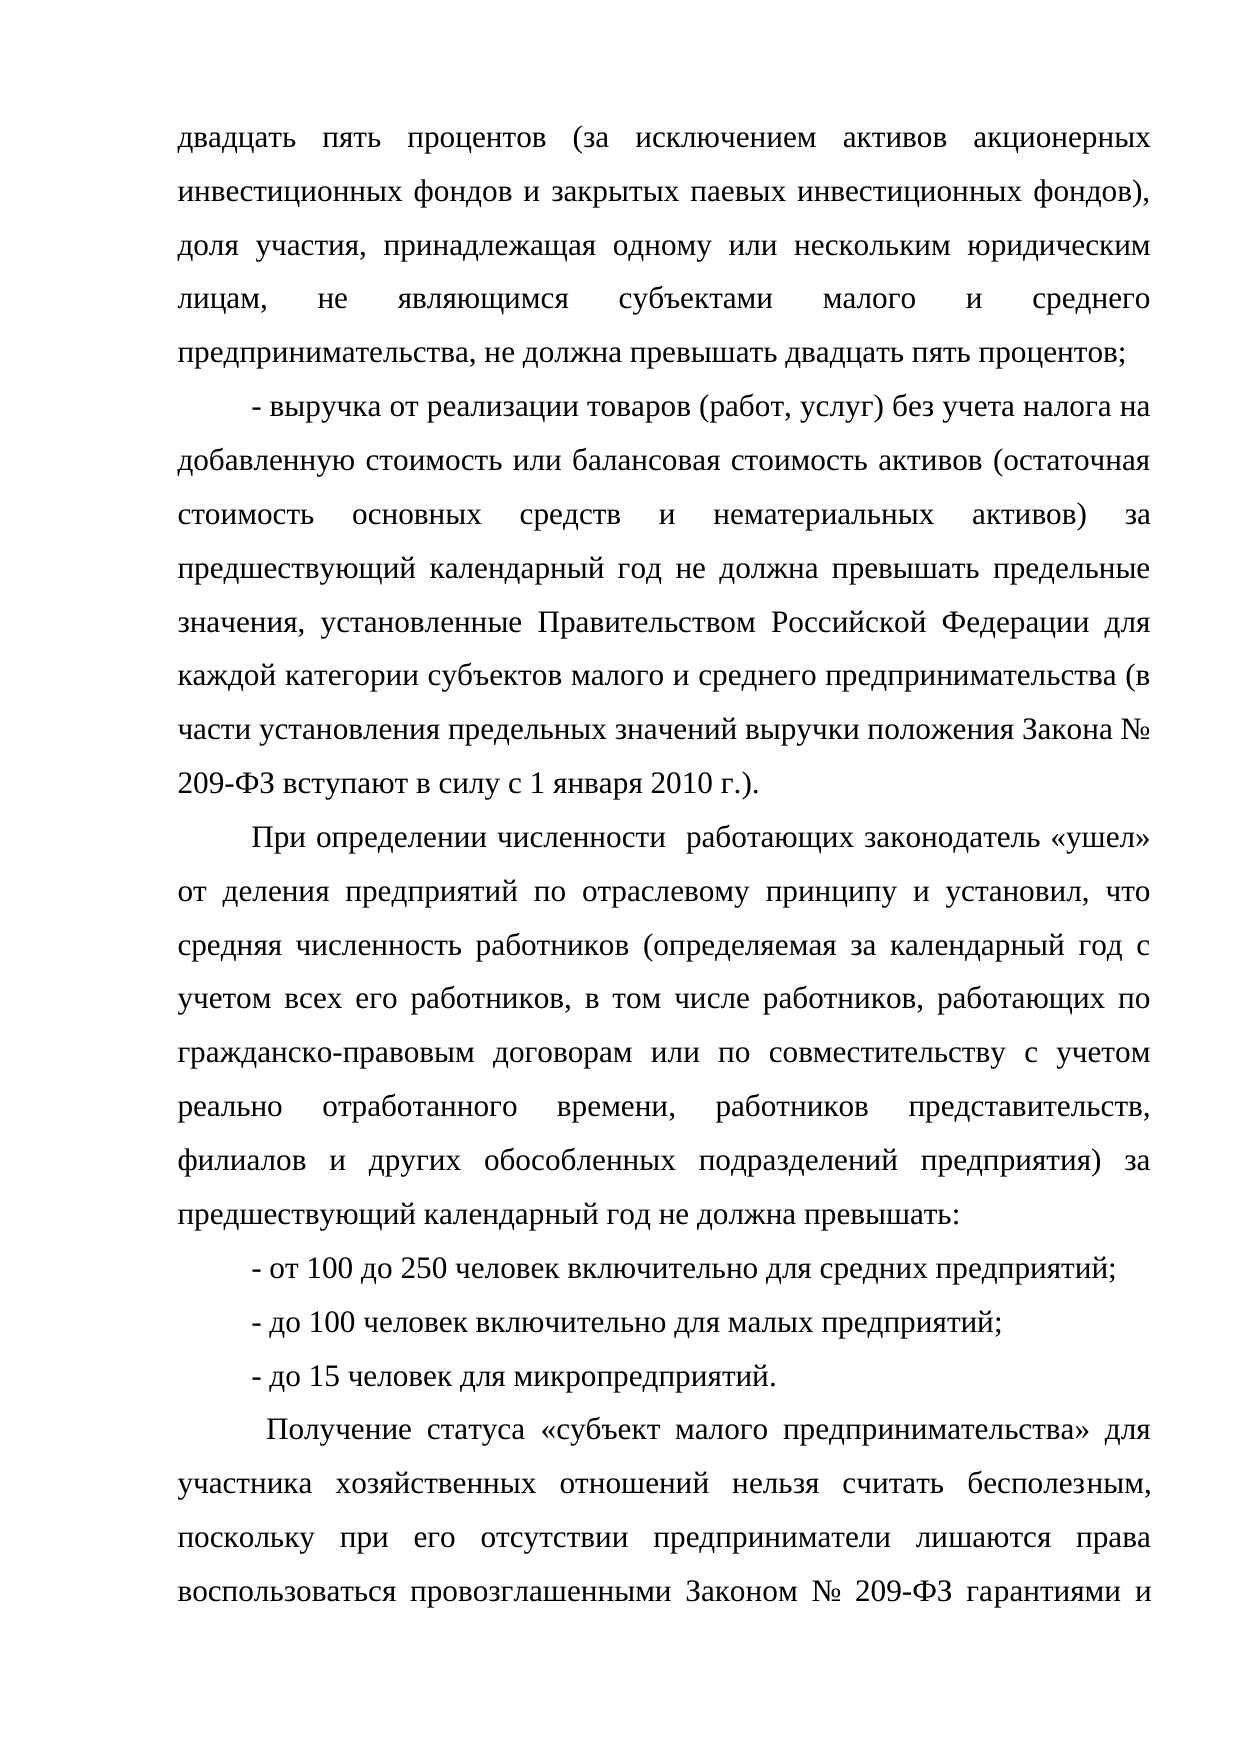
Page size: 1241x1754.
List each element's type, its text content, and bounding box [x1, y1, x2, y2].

text - до 15 человек для микропредприятий. [177, 1357, 1152, 1393]
text - выручка от реализации товаров (работ, услуг) без учета налога на добавленную стоимость или балансовая стоимость активов (остаточная стоимость основных средств и нематериальных активов) за предшествующий календарный год не должна превышать предельные значения, установленные Правительством Российской Федерации для каждой категории субъектов малого и среднего предпринимательства (в части установления предельных значений выручки положения Закона № 209-ФЗ вступают в силу с 1 января 2010 г.). [177, 387, 1152, 800]
text - от 100 до 250 человек включительно для средних предприятий; [177, 1249, 1152, 1285]
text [177, 1411, 1152, 1608]
text - до 100 человек включительно для малых предприятий; [177, 1303, 1152, 1339]
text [177, 118, 1152, 369]
text При определении численности работающих законодатель «ушел» от деления предприятий по отраслевому принципу и установил, что средняя численность работников (определяемая за календарный год с учетом всех его работников, в том числе работников, работающих по гражданско-правовым договорам или по совместительству с учетом реально отработанного времени, работников представительств, филиалов и других обособленных подразделений предприятия) за предшествующий календарный год не должна превышать: [177, 818, 1152, 1231]
